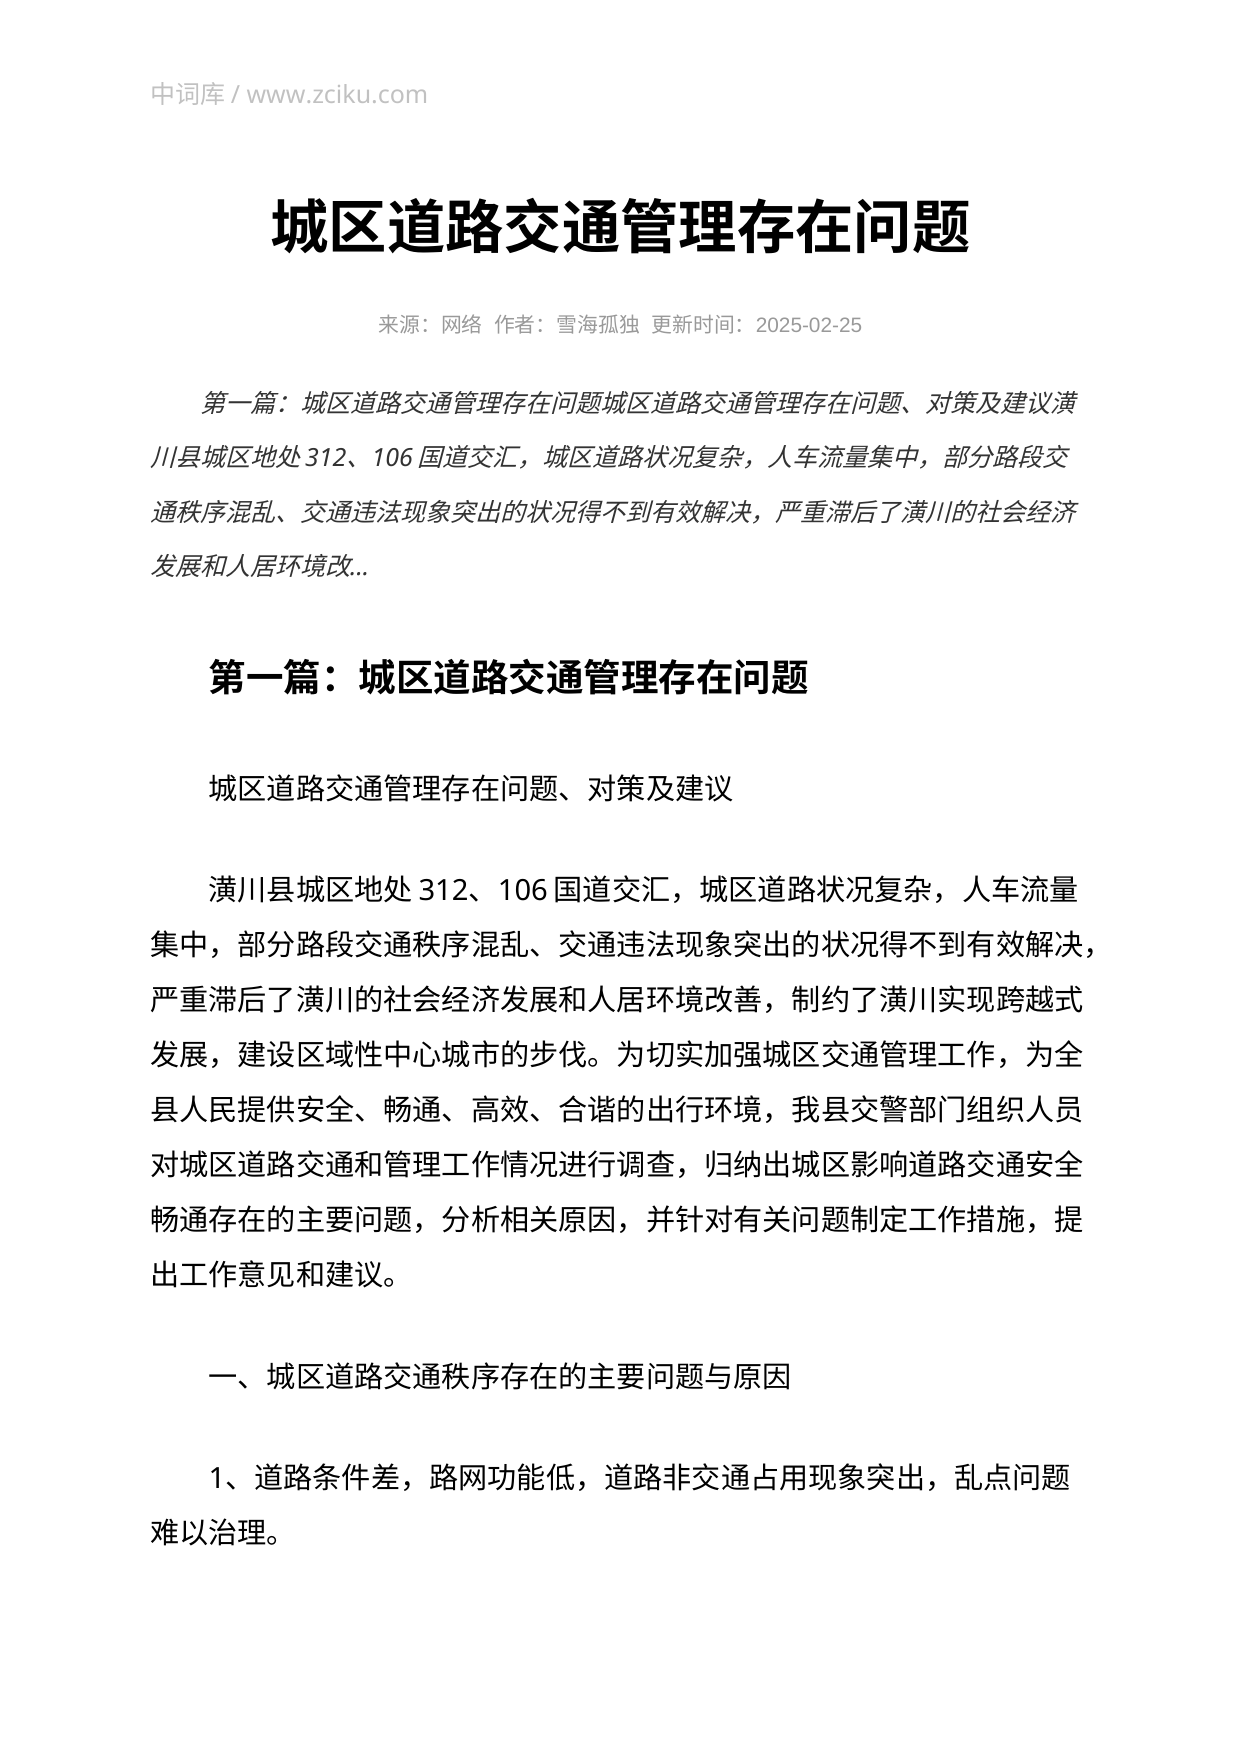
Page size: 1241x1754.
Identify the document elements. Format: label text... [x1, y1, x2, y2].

text 第一篇：城区道路交通管理存在问题城区道路交通管理存在问题、对策及建议潢川县城区地处312、106国道交汇，城区道路状况复杂，人车流量集中，部分路段交通秩序混乱、交通违法现象突出的状况得不到有效解决，严重滞后了潢川的社会经济发展和人居环境改... [150, 383, 1090, 583]
text 一、城区道路交通秩序存在的主要问题与原因 [150, 1353, 1090, 1395]
text 1、道路条件差，路网功能低，道路非交通占用现象突出，乱点问题难以治理。 [150, 1455, 1090, 1552]
text 第一篇：城区道路交通管理存在问题 [150, 648, 1090, 702]
text 潢川县城区地处312、106国道交汇，城区道路状况复杂，人车流量集中，部分路段交通秩序混乱、交通违法现象突出的状况得不到有效解决，严重滞后了潢川的社会经济发展和人居环境改善，制约了潢川实现跨越式发展，建设区域性中心城市的步伐。为切实加强城区交通管理工作，为全县人民提供安全、畅通、高效、合谐的出行环境，我县交警部门组织人员对城区道路交通和管理工作情况进行调查，归纳出城区影响道路交通安全畅通存在的主要问题，分析相关原因，并针对有关问题制定工作措施，提出工作意见和建议。 [150, 867, 1090, 1294]
text 来源：网络 作者：雪海孤独 更新时间：2025-02-25 [150, 313, 1090, 337]
text 城区道路交通管理存在问题、对策及建议 [150, 765, 1090, 807]
subtitle 城区道路交通管理存在问题 [150, 181, 1090, 266]
